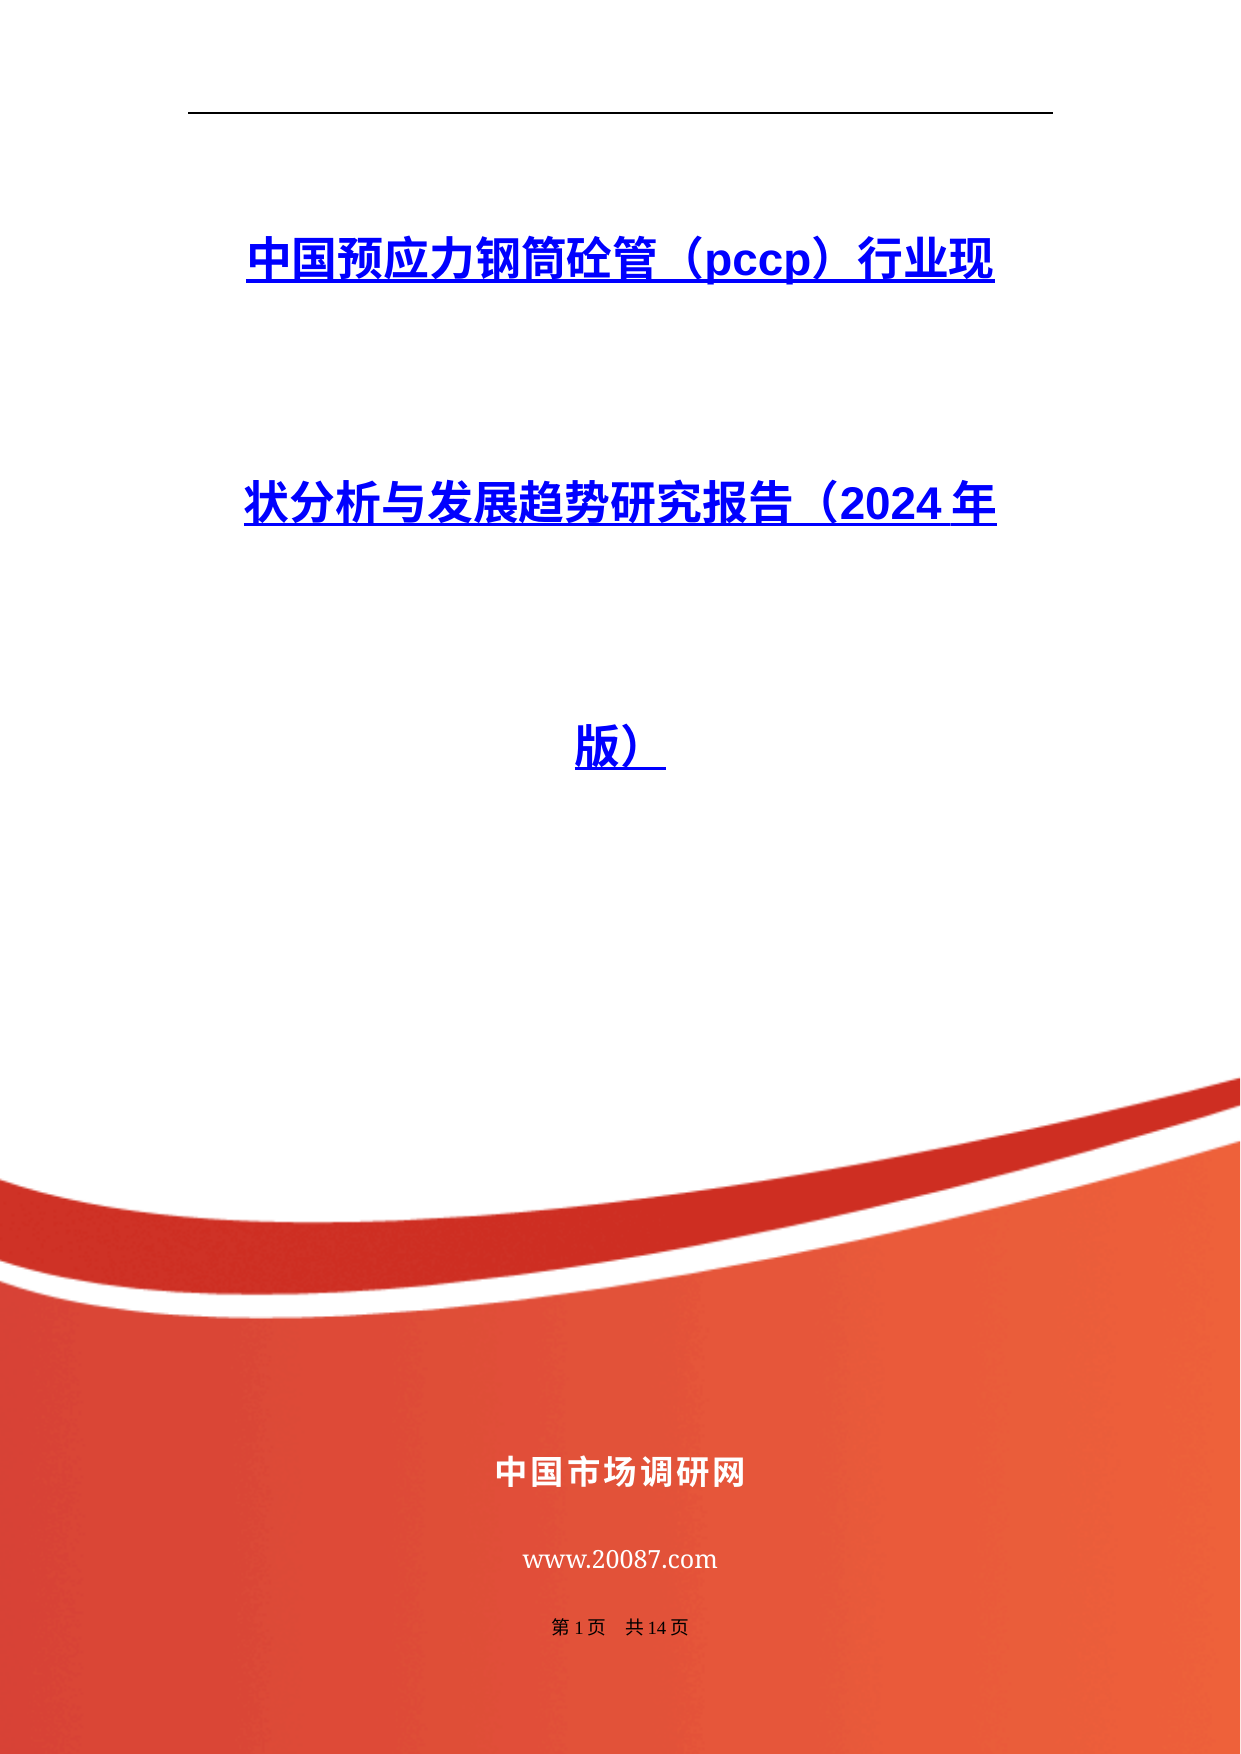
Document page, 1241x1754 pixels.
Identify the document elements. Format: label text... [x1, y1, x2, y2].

picture [0, 1006, 1241, 1754]
table_header 中国预应力钢筒砼管（pccp）行业现状分析与发展趋势研究报告（2024年版） [188, 207, 1053, 871]
subtitle 中国市场调研网 [187, 1437, 1053, 1502]
text www.20087.com [187, 1526, 1053, 1591]
